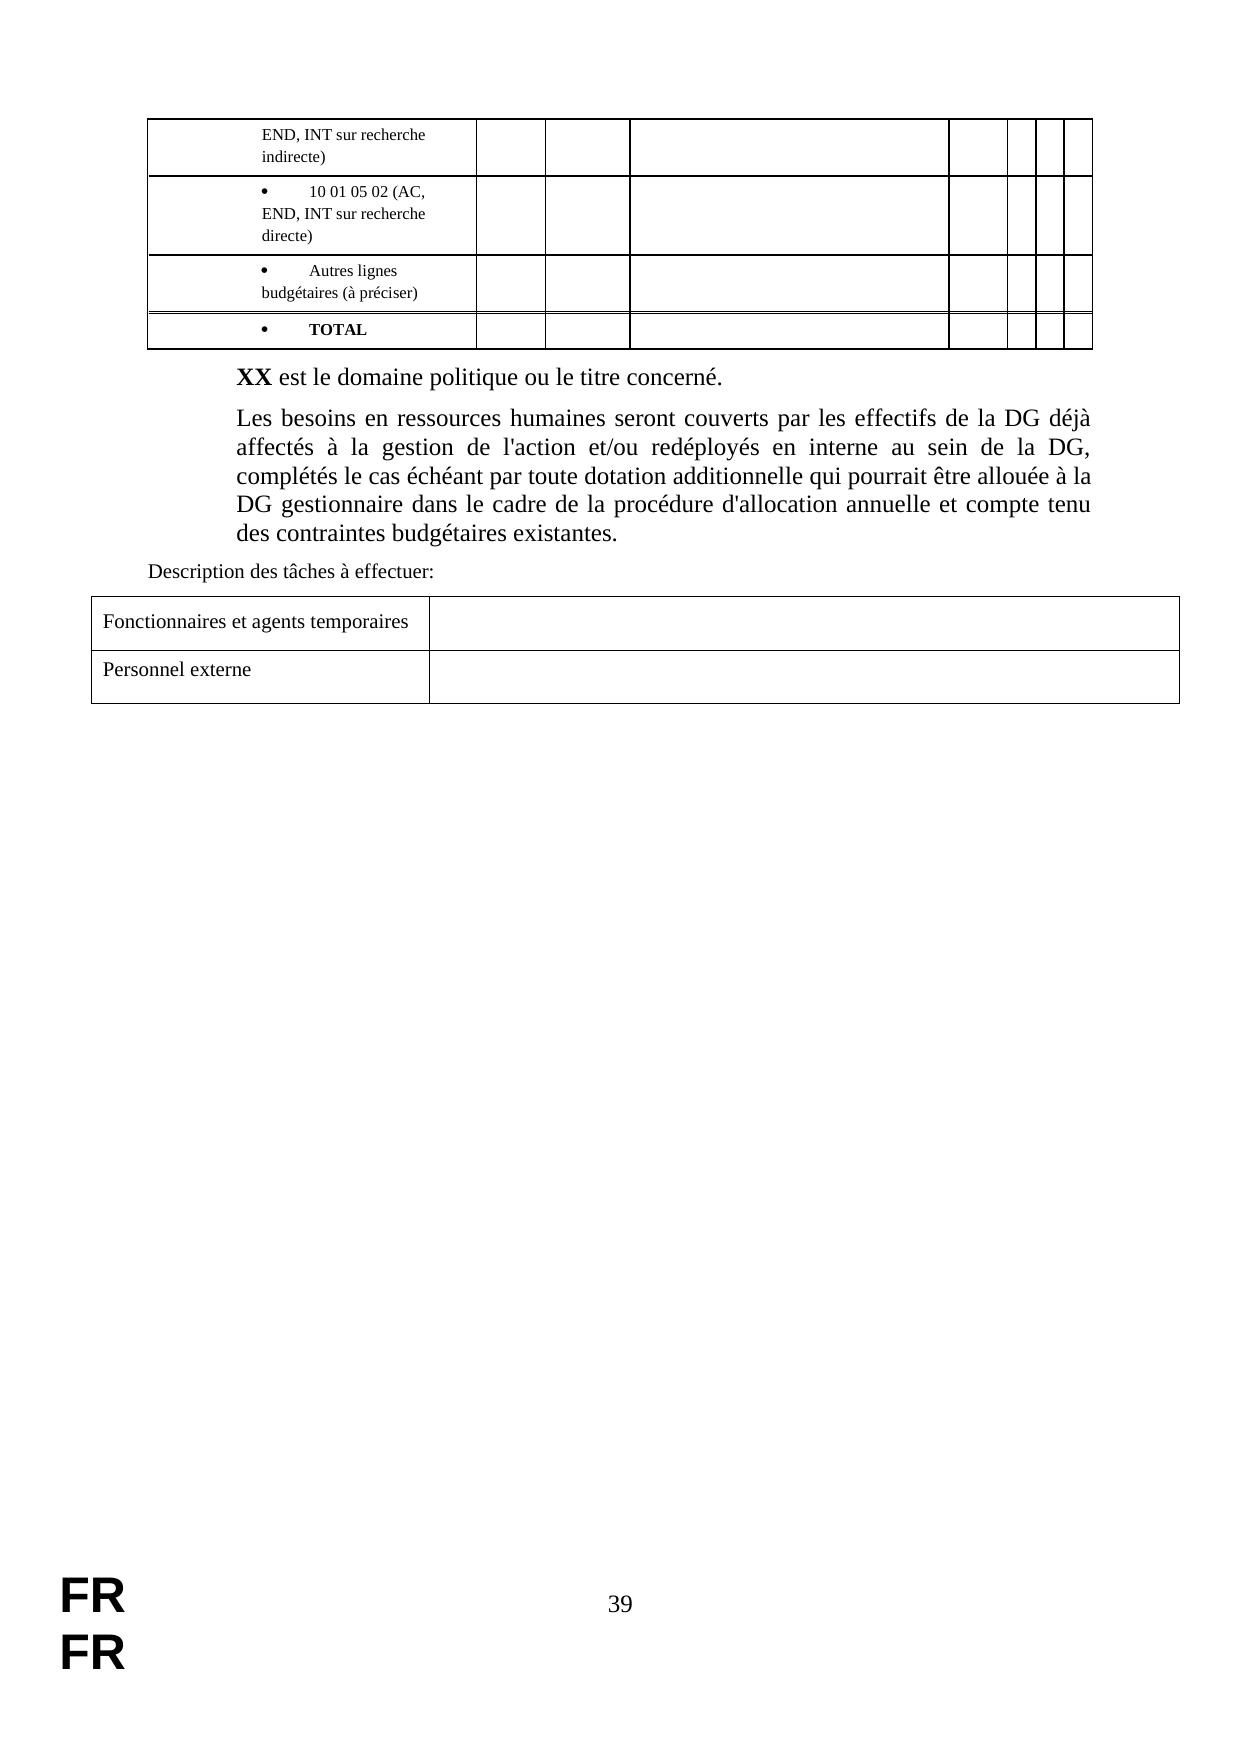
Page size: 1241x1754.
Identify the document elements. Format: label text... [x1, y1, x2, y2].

table_cell [1037, 177, 1063, 254]
text XX est le domaine politique ou le titre concerné. [236, 362, 1092, 391]
table_cell [631, 256, 948, 311]
table_cell [546, 256, 629, 311]
table_cell [950, 314, 1007, 348]
table_cell [1008, 120, 1035, 175]
table_cell [1008, 177, 1035, 254]
table_cell Personnel externe [92, 651, 429, 703]
table_cell [1008, 256, 1035, 311]
table_cell [950, 120, 1007, 175]
table_cell [1008, 314, 1035, 348]
table_cell Autres lignes budgétaires (à préciser) [148, 255, 476, 311]
table_cell [631, 177, 948, 254]
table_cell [148, 120, 476, 175]
table_cell [1065, 314, 1092, 348]
table_cell [950, 177, 1007, 254]
table_cell [430, 651, 1179, 703]
table_cell [1065, 177, 1092, 254]
text Les besoins en ressources humaines seront couverts par les effectifs de la DG déjà affectés à la gestion de l'action et/ou redéployés en interne au sein de la DG, complétés le cas échéant par toute dotation additionnelle qui pourrait être allouée à la DG gestionnaire dans le cadre de la procédure d'allocation annuelle et compte tenu des contraintes budgétaires existantes. [236, 403, 1092, 547]
table_cell [631, 120, 948, 175]
table_cell [950, 256, 1007, 311]
table_cell [1037, 120, 1063, 175]
table_cell [477, 314, 545, 348]
table_cell [477, 256, 545, 311]
table_cell [546, 314, 629, 348]
table_cell [631, 314, 948, 348]
table_header Fonctionnaires et agents temporaires [92, 597, 429, 650]
table_cell [1037, 256, 1063, 311]
table_cell [546, 120, 629, 175]
table_header [430, 597, 1179, 650]
table_cell [477, 120, 545, 175]
table_cell [477, 177, 545, 254]
table_cell [1065, 256, 1092, 311]
table_cell [1065, 120, 1092, 175]
table_cell [1037, 314, 1063, 348]
table_cell TOTAL [148, 314, 476, 348]
table_cell [546, 177, 629, 254]
table_cell 10 01 05 02 (AC, END, INT sur recherche directe) [148, 176, 476, 254]
text Description des tâches à effectuer: [148, 559, 1092, 583]
